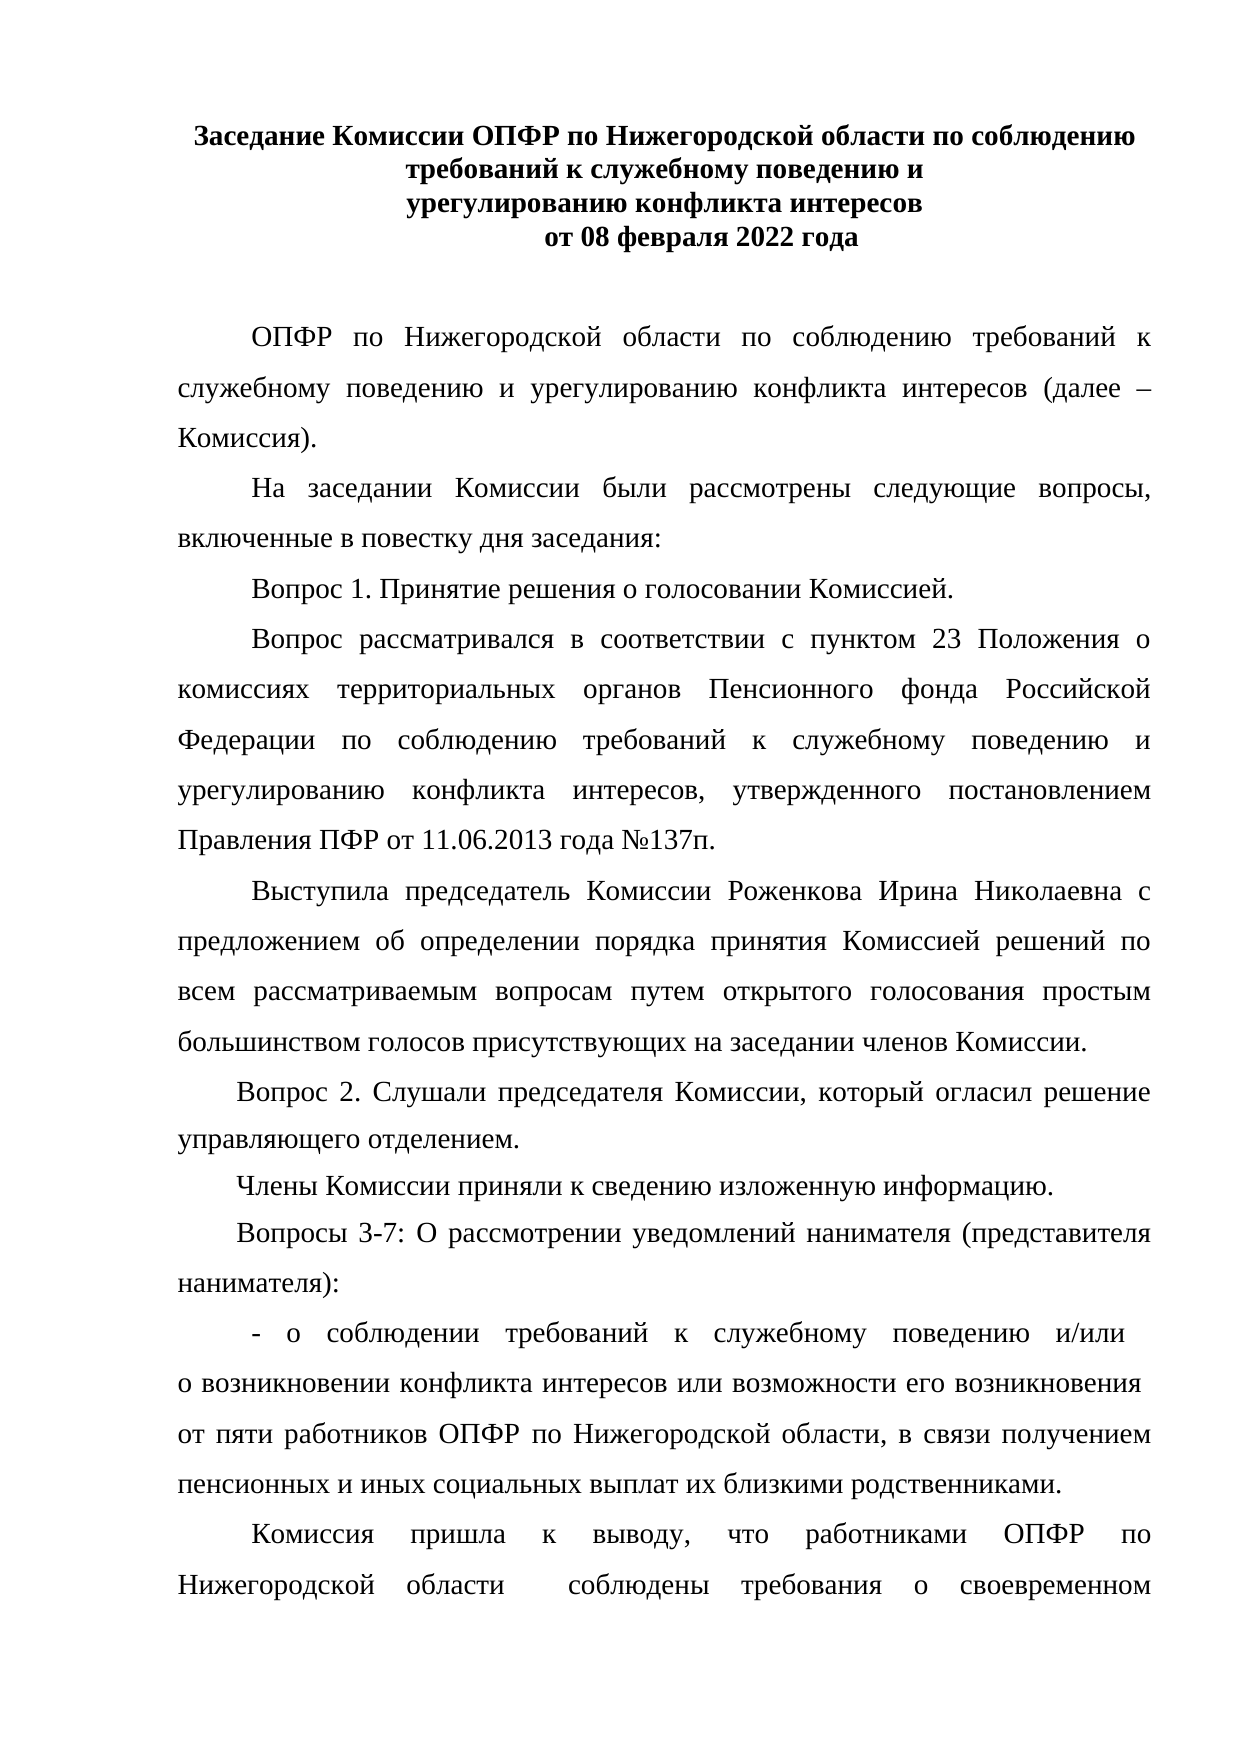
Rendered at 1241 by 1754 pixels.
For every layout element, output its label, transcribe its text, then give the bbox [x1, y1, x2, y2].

text Вопрос 2. Слушали председателя Комиссии, который огласил решение управляющего отделением. [177, 1074, 1152, 1154]
text Члены Комиссии приняли к сведению изложенную информацию. [177, 1168, 1152, 1201]
text Вопросы 3-7: О рассмотрении уведомлений нанимателя (представителя нанимателя): [177, 1215, 1152, 1298]
text - о соблюдении требований к служебному поведению и/или о возникновении конфликта интересов или возможности его возникновения от пяти работников ОПФР по Нижегородской области, в связи получением пенсионных и иных социальных выплат их близкими родственниками. [177, 1315, 1152, 1500]
text Заседание Комиссии ОПФР по Нижегородской области по соблюдению требований к служебному поведению и [177, 118, 1152, 185]
text На заседании Комиссии были рассмотрены следующие вопросы, включенные в повестку дня заседания: [177, 470, 1152, 554]
text ОПФР по Нижегородской области по соблюдению требований к служебному поведению и урегулированию конфликта интересов (далее – Комиссия). [177, 319, 1152, 453]
text от 08 февраля 2022 года [177, 219, 1152, 252]
text урегулированию конфликта интересов [177, 185, 1152, 219]
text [177, 1517, 1152, 1600]
text Вопрос 1. Принятие решения о голосовании Комиссией. [177, 571, 1152, 604]
text Вопрос рассматривался в соответствии с пунктом 23 Положения о комиссиях территориальных органов Пенсионного фонда Российской Федерации по соблюдению требований к служебному поведению и урегулированию конфликта интересов, утвержденного постановлением Правления ПФР от 11.06.2013 года №137п. [177, 621, 1152, 856]
text Выступила председатель Комиссии Роженкова Ирина Николаевна с предложением об определении порядка принятия Комиссией решений по всем рассматриваемым вопросам путем открытого голосования простым большинством голосов присутствующих на заседании членов Комиссии. [177, 873, 1152, 1057]
